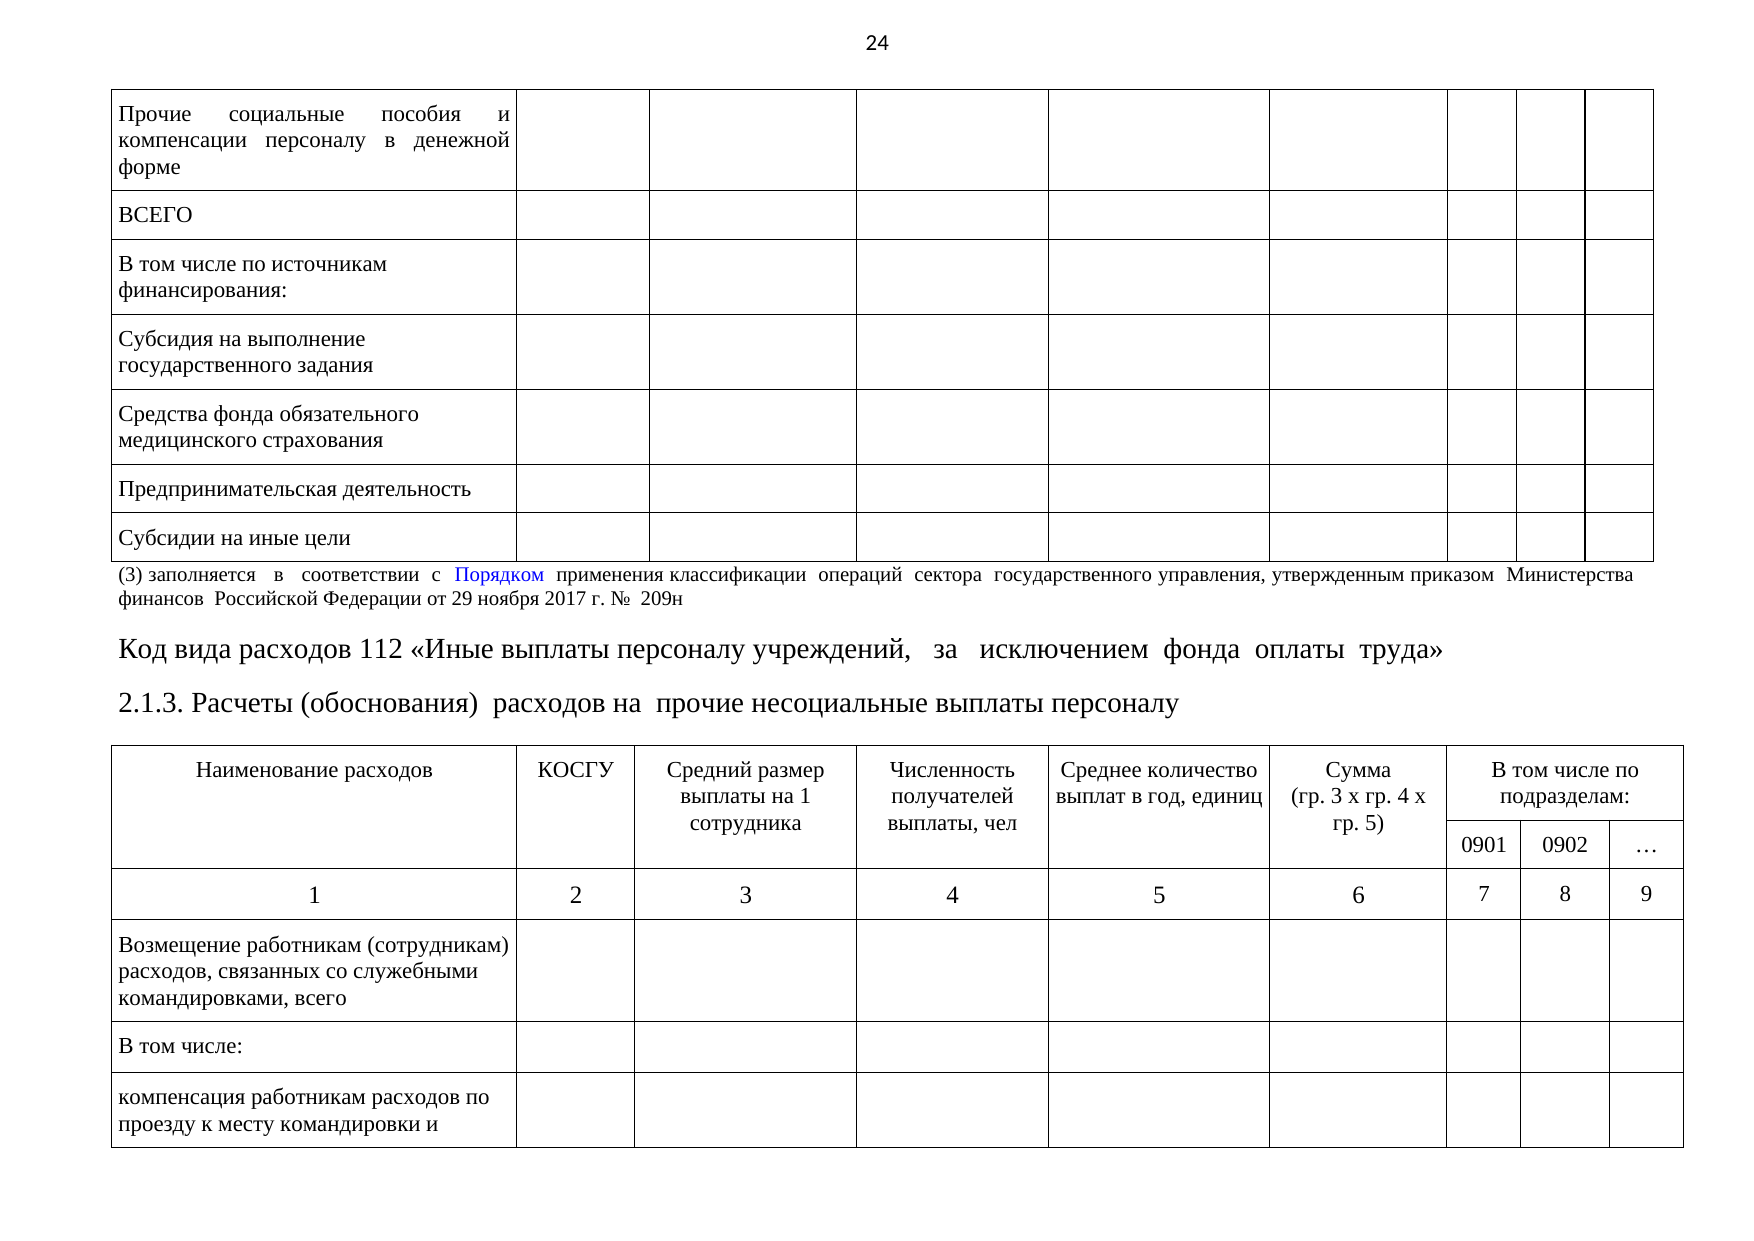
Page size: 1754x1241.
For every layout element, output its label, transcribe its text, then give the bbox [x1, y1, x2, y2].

text (3) заполняется в соответствии с Порядком применения классификации операций сектора государственного управления, утвержденным приказом Министерства финансов Российской Федерации от 29 ноября 2017 г. № 209н [118, 562, 1636, 610]
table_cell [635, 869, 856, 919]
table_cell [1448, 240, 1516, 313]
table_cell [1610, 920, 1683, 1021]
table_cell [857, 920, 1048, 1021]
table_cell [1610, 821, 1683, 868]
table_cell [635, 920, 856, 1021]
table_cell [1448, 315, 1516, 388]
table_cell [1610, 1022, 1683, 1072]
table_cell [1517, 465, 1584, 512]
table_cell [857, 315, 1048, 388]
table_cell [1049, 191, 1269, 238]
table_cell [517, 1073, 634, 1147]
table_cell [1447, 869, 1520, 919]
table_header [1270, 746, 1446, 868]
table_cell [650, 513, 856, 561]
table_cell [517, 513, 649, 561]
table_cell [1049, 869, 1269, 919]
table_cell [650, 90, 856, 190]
text Код вида расходов 112 «Иные выплаты персоналу учреждений, за исключением фонда оплаты труда» [118, 631, 1636, 664]
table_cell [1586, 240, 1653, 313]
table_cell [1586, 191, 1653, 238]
text 2.1.3. Расчеты (обоснования) расходов на прочие несоциальные выплаты персоналу [118, 685, 1636, 719]
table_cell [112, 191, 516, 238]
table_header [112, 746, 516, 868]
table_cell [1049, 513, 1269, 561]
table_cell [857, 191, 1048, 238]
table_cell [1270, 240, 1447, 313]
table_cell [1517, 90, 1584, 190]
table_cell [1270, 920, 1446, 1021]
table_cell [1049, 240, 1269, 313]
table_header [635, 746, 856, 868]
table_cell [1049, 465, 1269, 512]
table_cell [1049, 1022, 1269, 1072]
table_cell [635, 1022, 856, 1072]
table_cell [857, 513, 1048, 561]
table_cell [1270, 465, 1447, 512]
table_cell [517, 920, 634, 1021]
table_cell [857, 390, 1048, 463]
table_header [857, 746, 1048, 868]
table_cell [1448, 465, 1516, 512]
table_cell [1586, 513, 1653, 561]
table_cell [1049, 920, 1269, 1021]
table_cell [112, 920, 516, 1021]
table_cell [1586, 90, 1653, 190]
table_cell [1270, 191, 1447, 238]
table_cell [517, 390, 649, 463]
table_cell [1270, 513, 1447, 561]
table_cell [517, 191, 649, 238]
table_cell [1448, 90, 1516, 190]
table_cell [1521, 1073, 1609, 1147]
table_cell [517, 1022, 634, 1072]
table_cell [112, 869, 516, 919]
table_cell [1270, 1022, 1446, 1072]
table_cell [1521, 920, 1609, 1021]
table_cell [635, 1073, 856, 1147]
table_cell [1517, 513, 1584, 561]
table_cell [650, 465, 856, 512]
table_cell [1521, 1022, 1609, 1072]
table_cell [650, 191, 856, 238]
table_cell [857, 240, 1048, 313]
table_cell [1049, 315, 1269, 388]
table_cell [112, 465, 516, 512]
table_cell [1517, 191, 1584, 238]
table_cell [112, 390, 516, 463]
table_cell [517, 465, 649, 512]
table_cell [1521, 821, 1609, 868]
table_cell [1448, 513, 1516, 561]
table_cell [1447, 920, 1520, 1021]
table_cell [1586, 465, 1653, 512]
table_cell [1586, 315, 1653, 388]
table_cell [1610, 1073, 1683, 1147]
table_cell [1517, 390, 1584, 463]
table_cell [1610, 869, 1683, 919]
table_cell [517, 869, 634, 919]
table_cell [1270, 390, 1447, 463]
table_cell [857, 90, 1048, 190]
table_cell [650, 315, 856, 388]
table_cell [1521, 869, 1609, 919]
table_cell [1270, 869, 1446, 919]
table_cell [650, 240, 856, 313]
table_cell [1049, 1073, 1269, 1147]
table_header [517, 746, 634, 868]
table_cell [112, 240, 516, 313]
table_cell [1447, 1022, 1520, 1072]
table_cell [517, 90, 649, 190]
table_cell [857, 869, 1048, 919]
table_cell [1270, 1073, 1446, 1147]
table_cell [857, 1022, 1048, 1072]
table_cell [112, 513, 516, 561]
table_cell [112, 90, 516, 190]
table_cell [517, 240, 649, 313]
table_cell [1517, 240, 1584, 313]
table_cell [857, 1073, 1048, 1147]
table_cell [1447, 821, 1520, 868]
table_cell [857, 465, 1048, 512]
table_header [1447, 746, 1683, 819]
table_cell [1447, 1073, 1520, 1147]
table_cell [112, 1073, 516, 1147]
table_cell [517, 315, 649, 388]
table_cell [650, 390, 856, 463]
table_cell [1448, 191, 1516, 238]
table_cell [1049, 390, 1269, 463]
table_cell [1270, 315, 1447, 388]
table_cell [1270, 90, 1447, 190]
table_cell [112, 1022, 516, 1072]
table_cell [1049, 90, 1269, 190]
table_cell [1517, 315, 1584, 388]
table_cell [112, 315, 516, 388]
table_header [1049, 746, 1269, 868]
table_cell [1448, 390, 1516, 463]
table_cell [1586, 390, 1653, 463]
